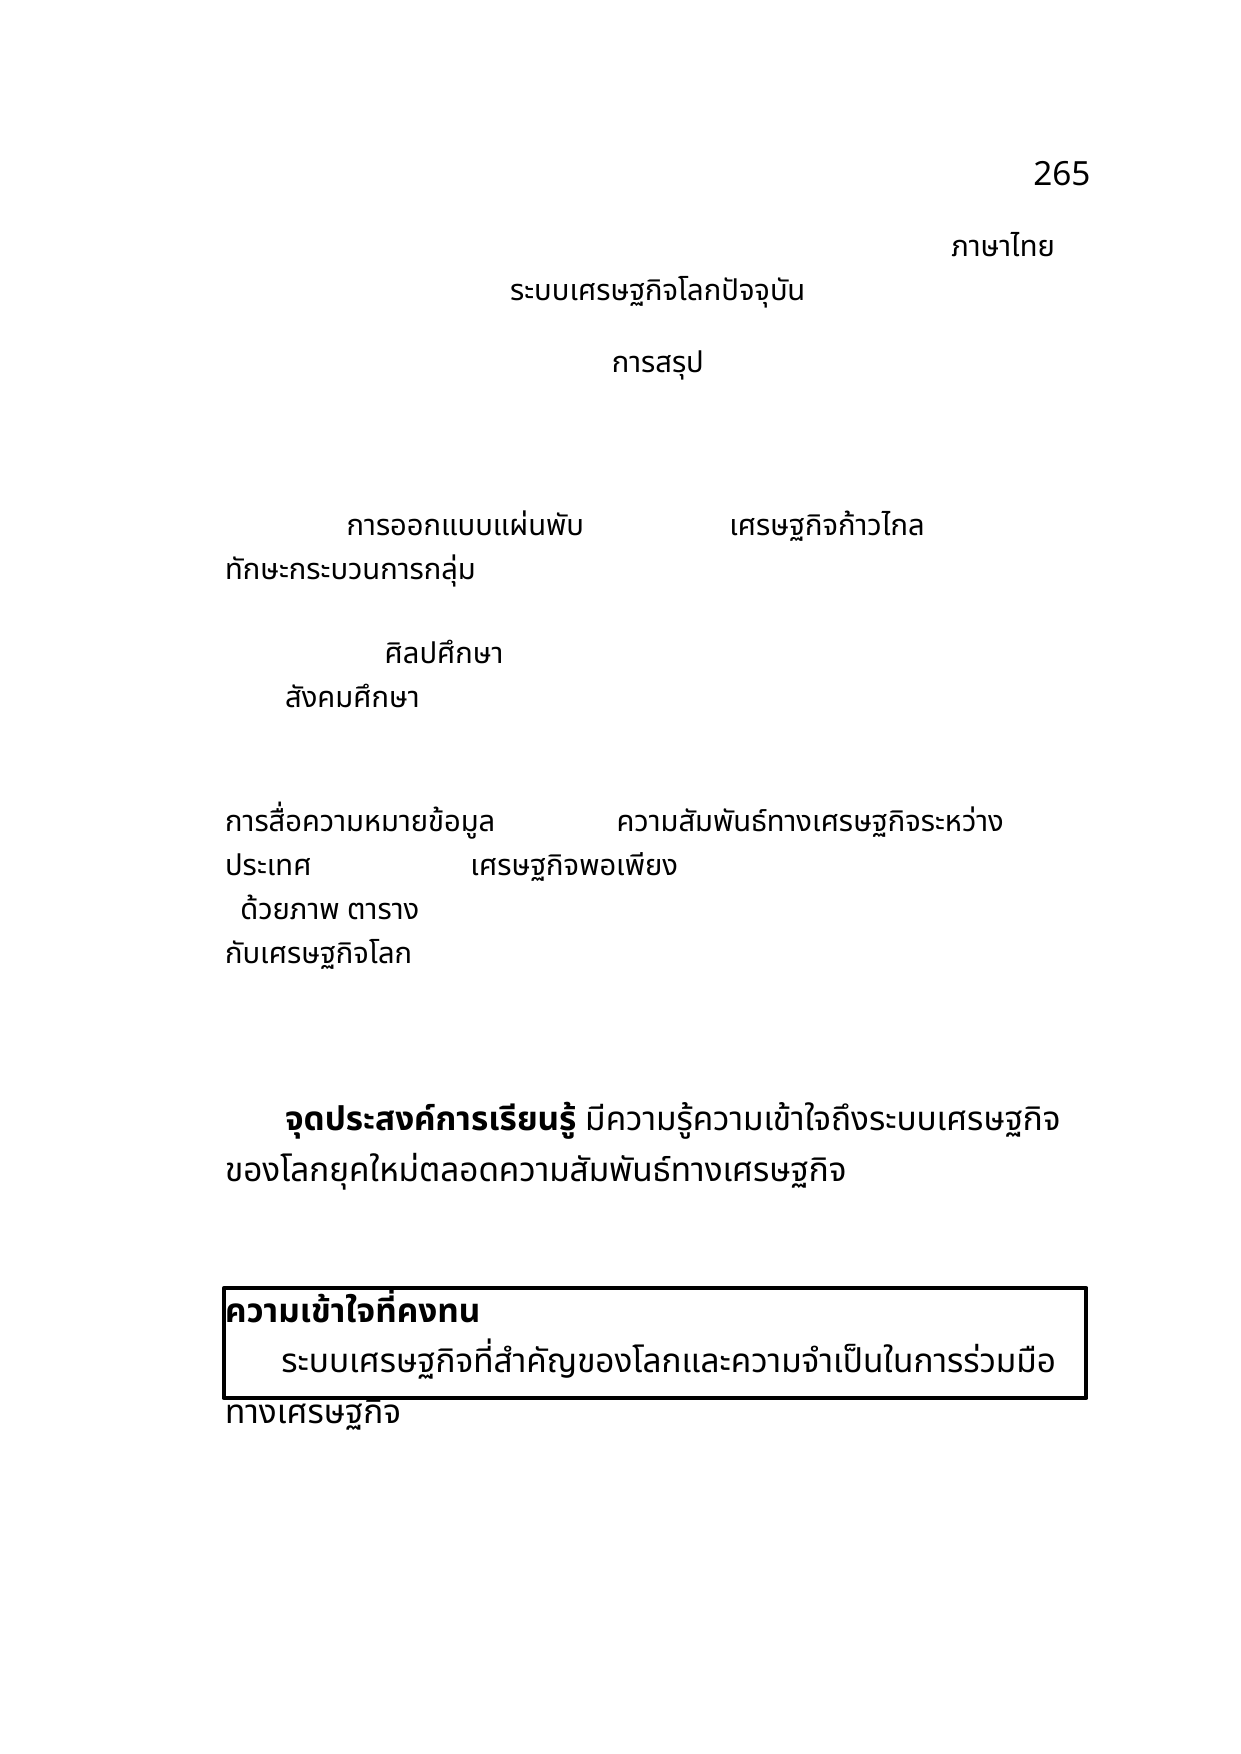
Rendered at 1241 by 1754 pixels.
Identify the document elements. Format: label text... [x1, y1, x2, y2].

text ด้วยภาพ ตาราง กับเศรษฐกิจโลก [225, 888, 1090, 976]
text การสรุป [225, 313, 1090, 385]
text ศิลปศึกษา สังคมศึกษา [225, 632, 1090, 721]
text จุดประสงค์การเรียนรู้ มีความรู้ความเข้าใจถึงระบบเศรษฐกิจของโลกยุคใหม่ตลอดความสัมพันธ์ทางเศรษฐกิจ [225, 1095, 1090, 1196]
text การออกแบบแผ่นพับ เศรษฐกิจก้าวไกล ทักษะกระบวนการกลุ่ม [225, 504, 1090, 593]
text ความเข้าใจที่คงทน [225, 1287, 1090, 1337]
text ระบบเศรษฐกิจโลกปัจจุบัน [225, 269, 1090, 313]
text ภาษาไทย [225, 225, 1090, 269]
text การสื่อความหมายข้อมูล ความสัมพันธ์ทางเศรษฐกิจระหว่างประเทศ เศรษฐกิจพอเพียง [225, 800, 1090, 888]
text ระบบเศรษฐกิจที่สำคัญของโลกและความจำเป็นในการร่วมมือทางเศรษฐกิจ [225, 1337, 1090, 1438]
